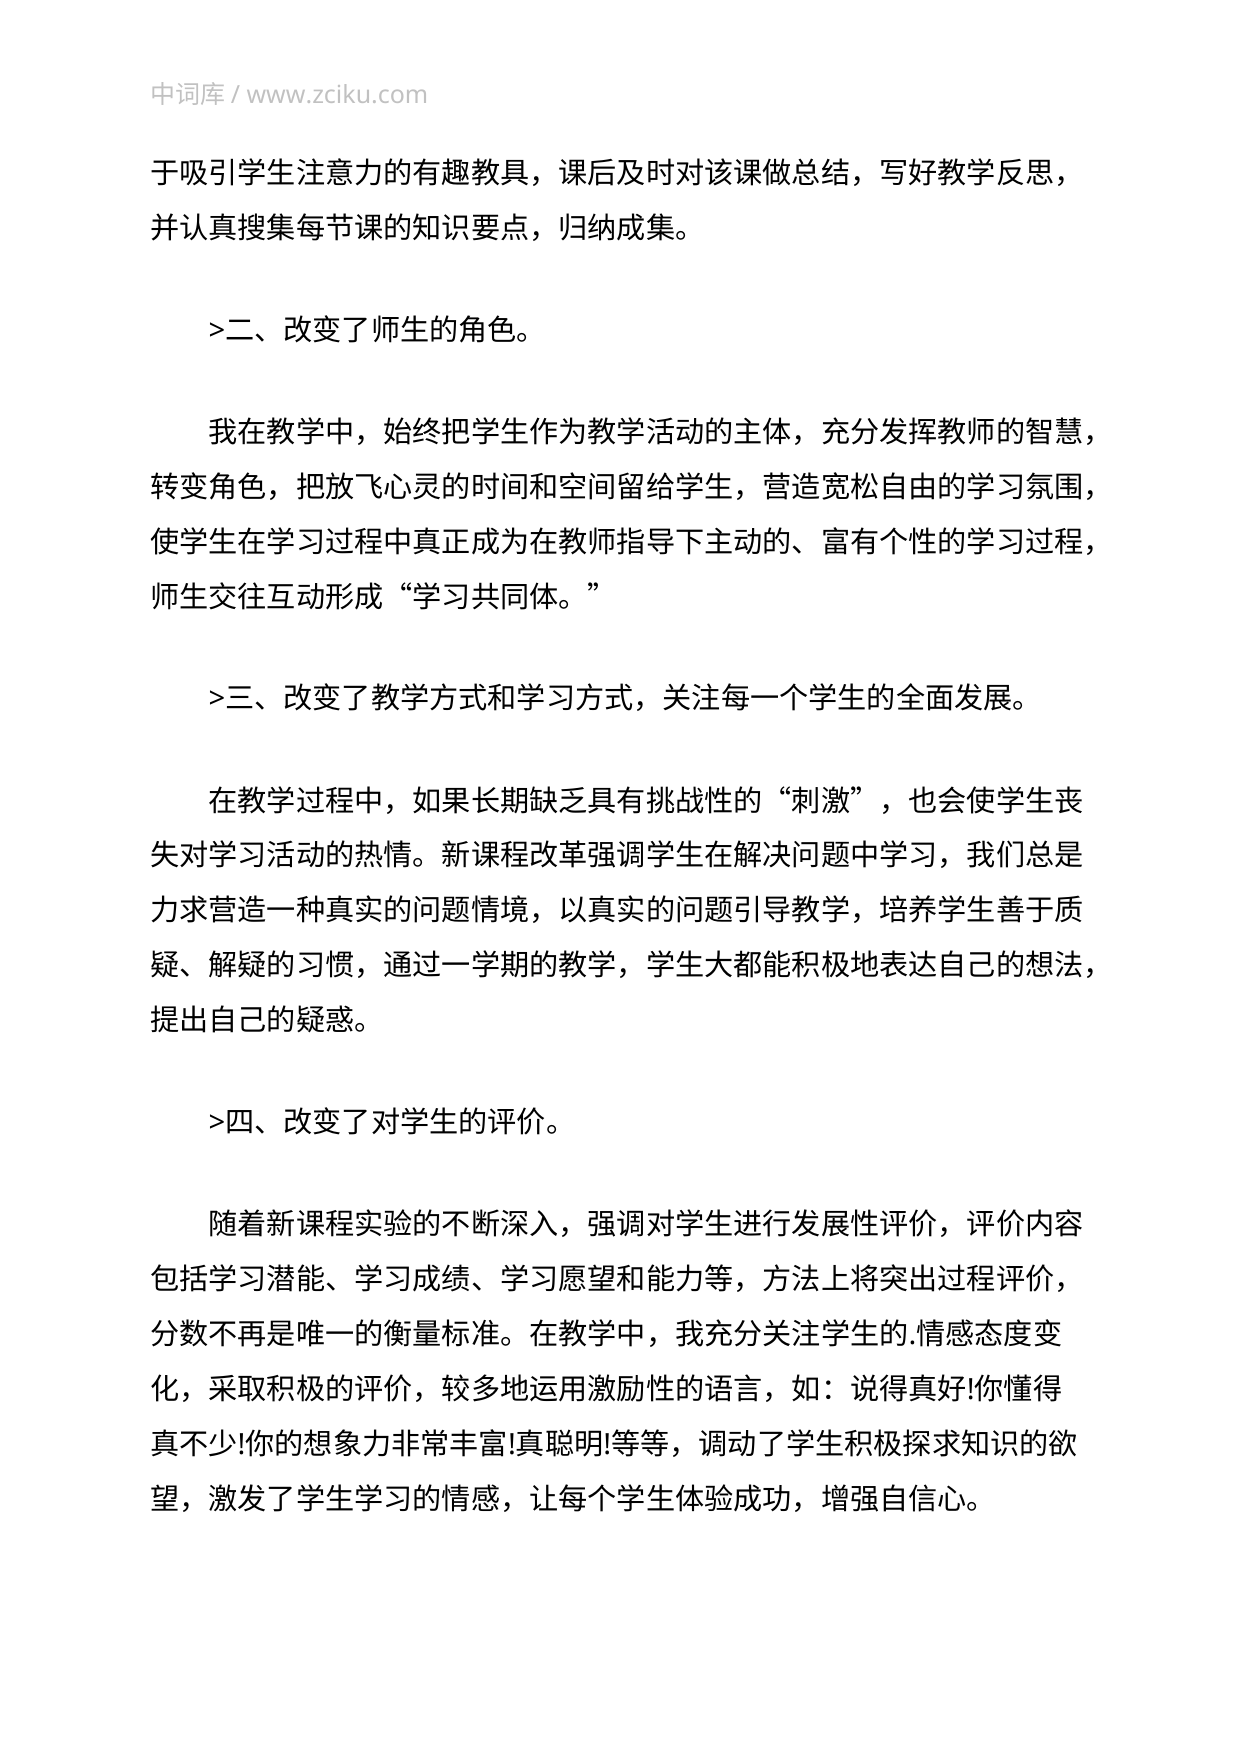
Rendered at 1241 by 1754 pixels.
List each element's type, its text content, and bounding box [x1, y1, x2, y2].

text 随着新课程实验的不断深入，强调对学生进行发展性评价，评价内容包括学习潜能、学习成绩、学习愿望和能力等，方法上将突出过程评价，分数不再是唯一的衡量标准。在教学中，我充分关注学生的.情感态度变化，采取积极的评价，较多地运用激励性的语言，如：说得真好!你懂得真不少!你的想象力非常丰富!真聪明!等等，调动了学生积极探求知识的欲望，激发了学生学习的情感，让每个学生体验成功，增强自信心。 [150, 1200, 1090, 1517]
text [150, 150, 1090, 247]
text >二、改变了师生的角色。 [150, 307, 1090, 349]
text 我在教学中，始终把学生作为教学活动的主体，充分发挥教师的智慧，转变角色，把放飞心灵的时间和空间留给学生，营造宽松自由的学习氛围，使学生在学习过程中真正成为在教师指导下主动的、富有个性的学习过程，师生交往互动形成“学习共同体。” [150, 409, 1090, 616]
text >三、改变了教学方式和学习方式，关注每一个学生的全面发展。 [150, 675, 1090, 717]
text >四、改变了对学生的评价。 [150, 1098, 1090, 1141]
text 在教学过程中，如果长期缺乏具有挑战性的“刺激”，也会使学生丧失对学习活动的热情。新课程改革强调学生在解决问题中学习，我们总是力求营造一种真实的问题情境，以真实的问题引导教学，培养学生善于质疑、解疑的习惯，通过一学期的教学，学生大都能积极地表达自己的想法，提出自己的疑惑。 [150, 777, 1090, 1039]
